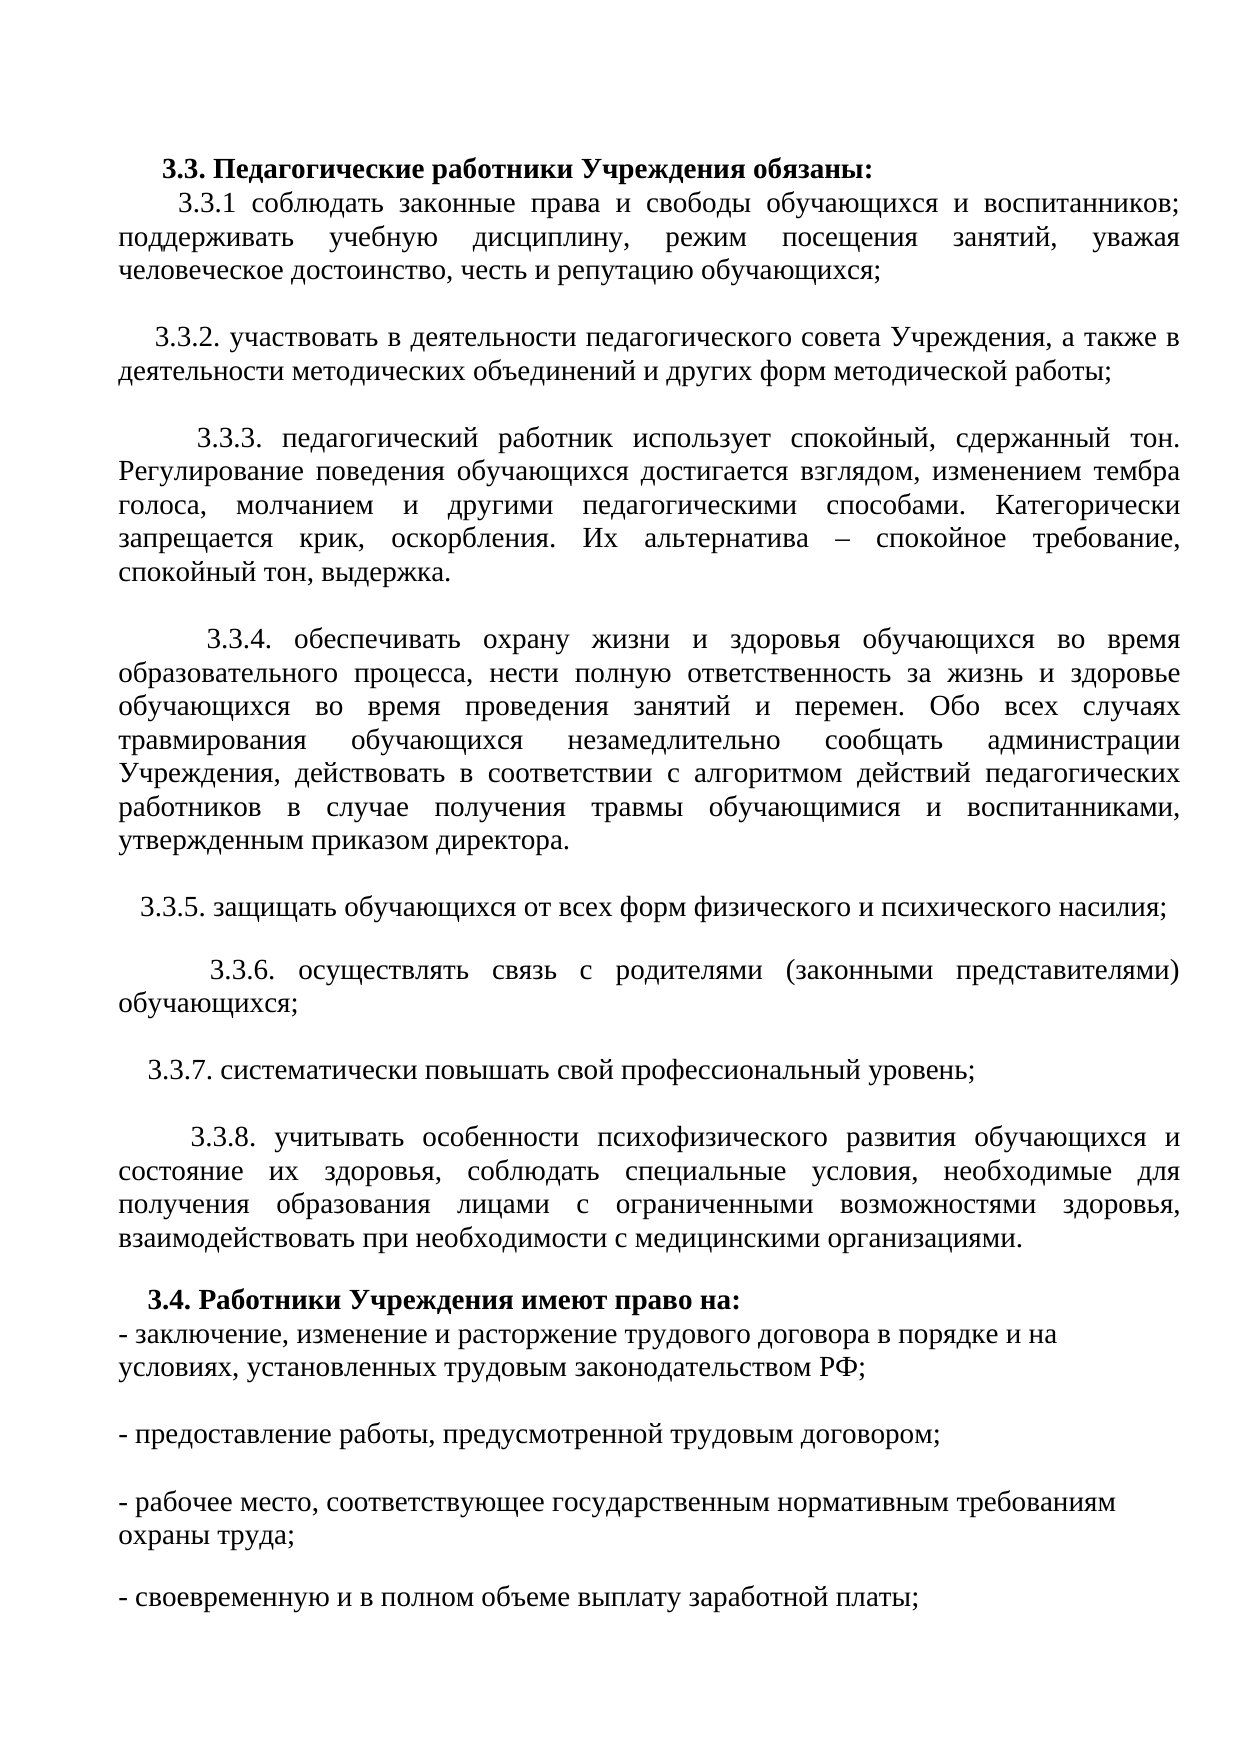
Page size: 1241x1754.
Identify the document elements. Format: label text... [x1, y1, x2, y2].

text 3.3. Педагогические работники Учреждения обязаны: [118, 152, 1181, 185]
text 3.3.7. систематически повышать свой профессиональный уровень; [118, 1052, 1181, 1086]
text 3.3.5. защищать обучающихся от всех форм физического и психического насилия; [118, 889, 1181, 923]
text 3.3.3. педагогический работник использует спокойный, сдержанный тон. Регулирование поведения обучающихся достигается взглядом, изменением тембра голоса, молчанием и другими педагогическими способами. Категорически запрещается крик, оскорбления. Их альтернатива – спокойное требование, спокойный тон, выдержка. [118, 420, 1181, 588]
text - своевременную и в полном объеме выплату заработной платы; [118, 1579, 1181, 1613]
text 3.4. Работники Учреждения имеют право на: [118, 1282, 1181, 1316]
text 3.3.1 соблюдать законные права и свободы обучающихся и воспитанников; поддерживать учебную дисциплину, режим посещения занятий, уважая человеческое достоинство, честь и репутацию обучающихся; [118, 185, 1181, 286]
text - предоставление работы, предусмотренной трудовым договором; [118, 1417, 1181, 1450]
text - заключение, изменение и расторжение трудового договора в порядке и на условиях, установленных трудовым законодательством РФ; [118, 1316, 1181, 1383]
text 3.3.2. участвовать в деятельности педагогического совета Учреждения, а также в деятельности методических объединений и других форм методической работы; [118, 319, 1181, 386]
text - рабочее место, соответствующее государственным нормативным требованиям охраны труда; [118, 1484, 1181, 1551]
text 3.3.8. учитывать особенности психофизического развития обучающихся и состояние их здоровья, соблюдать специальные условия, необходимые для получения образования лицами с ограниченными возможностями здоровья, взаимодействовать при необходимости с медицинскими организациями. [118, 1119, 1181, 1254]
text 3.3.4. обеспечивать охрану жизни и здоровья обучающихся во время образовательного процесса, нести полную ответственность за жизнь и здоровье обучающихся во время проведения занятий и перемен. Обо всех случаях травмирования обучающихся незамедлительно сообщать администрации Учреждения, действовать в соответствии с алгоритмом действий педагогических работников в случае получения травмы обучающимися и воспитанниками, утвержденным приказом директора. [118, 621, 1181, 856]
text 3.3.6. осуществлять связь с родителями (законными представителями) обучающихся; [118, 952, 1181, 1019]
